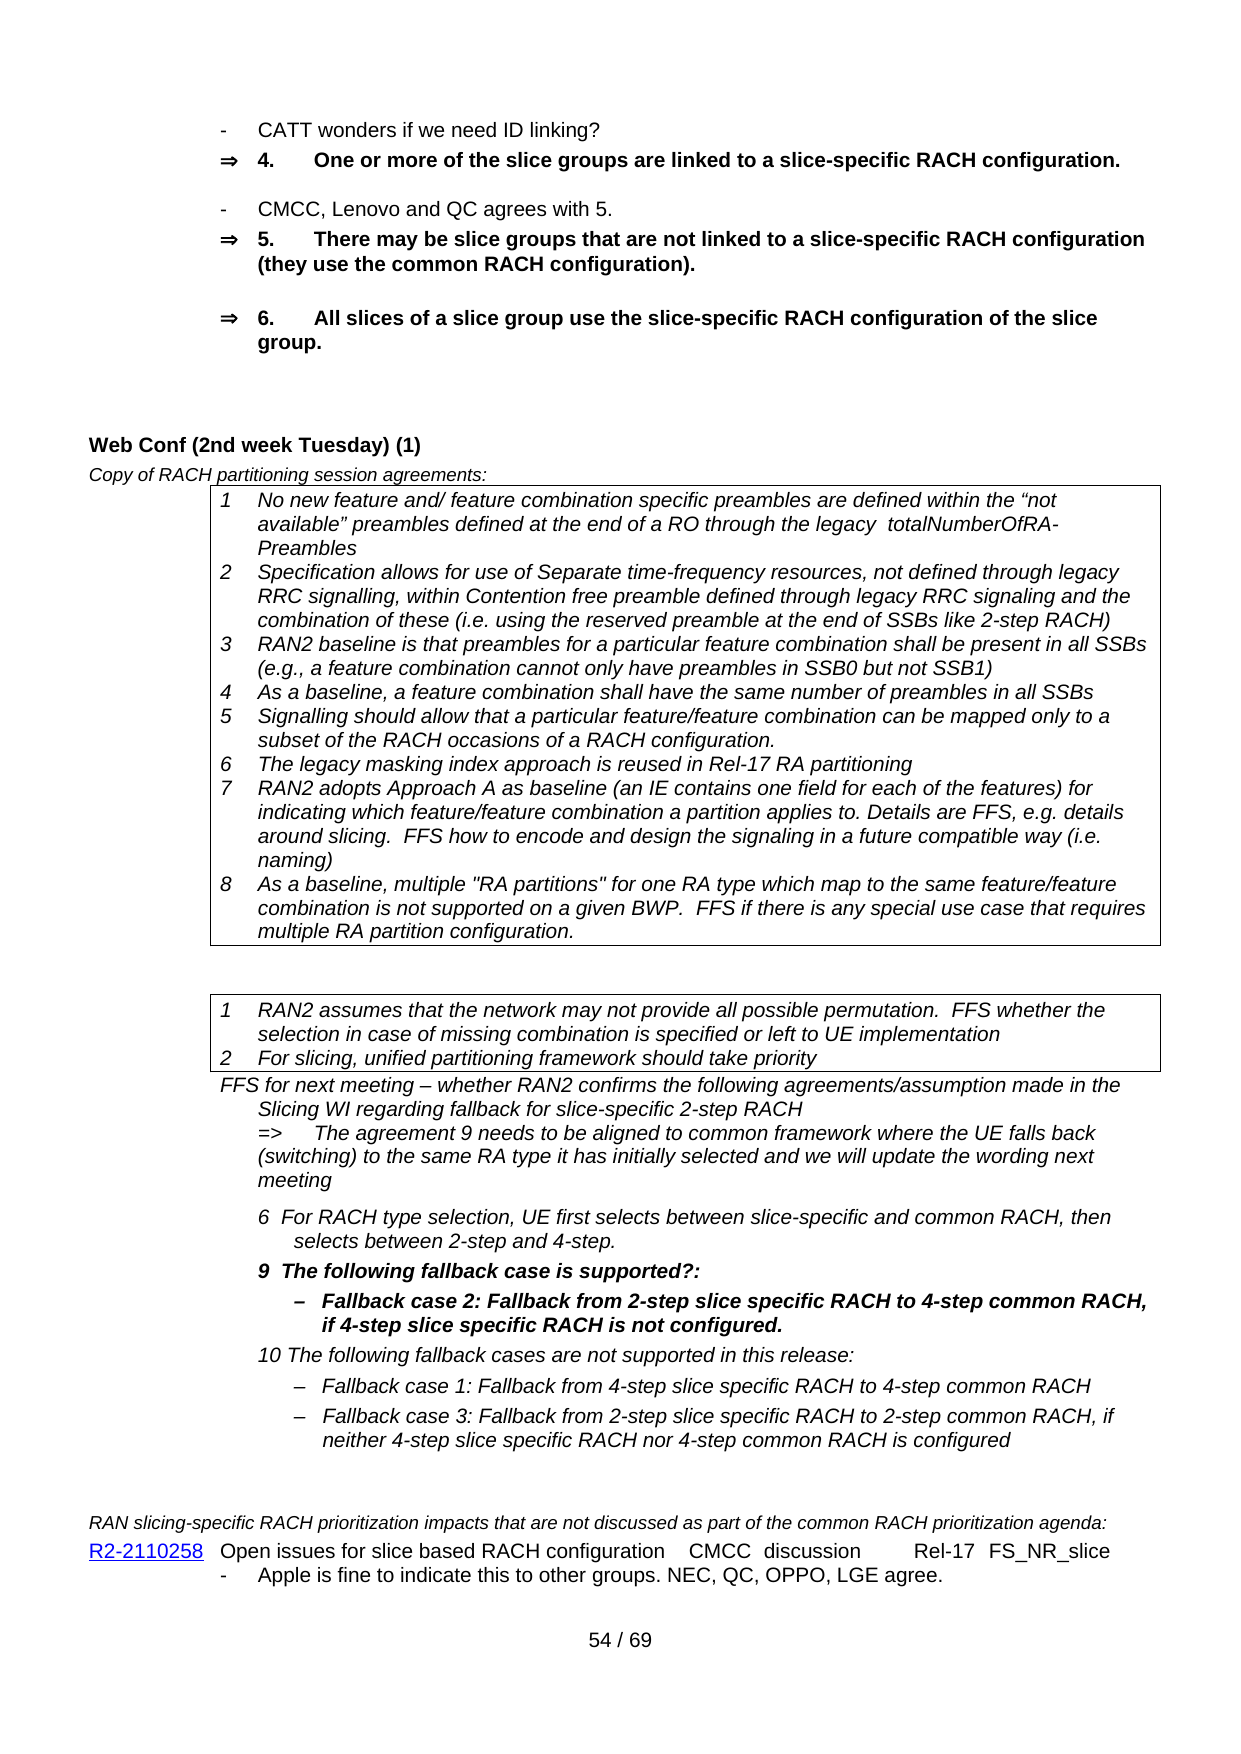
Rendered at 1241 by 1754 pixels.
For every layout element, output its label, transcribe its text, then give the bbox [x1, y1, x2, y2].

text 6. All slices of a slice group use the slice-specific RACH configuration of the slice group. [220, 306, 1152, 354]
text => The agreement 9 needs to be aligned to common framework where the UE falls back (switching) to the same RA type it has initially selected and we will update the wording next meeting [220, 1120, 1152, 1192]
list No new feature and/ feature combination specific preambles are defined within the “not available” preambles defined at the end of a RO through the legacy totalNumberOfRA-Preambles [211, 486, 1160, 557]
text 2 For slicing, unified partitioning framework should take priority [211, 1042, 1160, 1071]
text 10 The following fallback cases are not supported in this release: [258, 1343, 1152, 1367]
text 4 As a baseline, a feature combination shall have the same number of preambles in all SSBs [211, 677, 1160, 701]
text – Fallback case 3: Fallback from 2-step slice specific RACH to 2-step common RACH, if neither 4-step slice specific RACH nor 4-step common RACH is configured [294, 1404, 1152, 1452]
text 6 For RACH type selection, UE first selects between slice-specific and common RACH, then selects between 2-step and 4-step. [258, 1205, 1152, 1253]
text - Apple is fine to indicate this to other groups. NEC, QC, OPPO, LGE agree. [220, 1563, 1152, 1587]
text 7 RAN2 adopts Approach A as baseline (an IE contains one field for each of the features) for indicating which feature/feature combination a partition applies to. Details are FFS, e.g. details around slicing. FFS how to encode and design the signaling in a future compatible way (i.e. naming) [211, 772, 1160, 868]
text – Fallback case 2: Fallback from 2-step slice specific RACH to 4-step common RACH, if 4-step slice specific RACH is not configured. [293, 1289, 1152, 1337]
list Specification allows for use of Separate time-frequency resources, not defined through legacy RRC signalling, within Contention free preamble defined through legacy RRC signaling and the combination of these (i.e. using the reserved preamble at the end of SSBs like 2-step RACH) [211, 557, 1160, 629]
text 6 The legacy masking index approach is reused in Rel-17 RA partitioning [211, 748, 1160, 772]
text 5 Signalling should allow that a particular feature/feature combination can be mapped only to a subset of the RACH occasions of a RACH configuration. [211, 701, 1160, 748]
list RAN2 baseline is that preambles for a particular feature combination shall be present in all SSBs (e.g., a feature combination cannot only have preambles in SSB0 but not SSB1) [211, 629, 1160, 677]
text 1 RAN2 assumes that the network may not provide all possible permutation. FFS whether the selection in case of missing combination is specified or left to UE implementation [211, 995, 1160, 1042]
text 8 As a baseline, multiple "RA partitions" for one RA type which map to the same feature/feature combination is not supported on a given BWP. FFS if there is any special use case that requires multiple RA partition configuration. [211, 868, 1160, 945]
text - CATT wonders if we need ID linking? [220, 118, 1152, 142]
text Web Conf (2nd week Tuesday) (1) [89, 433, 1152, 457]
text 5. There may be slice groups that are not linked to a slice-specific RACH configuration (they use the common RACH configuration). [220, 227, 1152, 275]
text – Fallback case 1: Fallback from 4-step slice specific RACH to 4-step common RACH [293, 1373, 1152, 1397]
title R2-2110258 Open issues for slice based RACH configuration CMCC discussion Rel-17 FS_NR_slice [89, 1539, 1152, 1563]
text RAN slicing-specific RACH prioritization impacts that are not discussed as part of the common RACH prioritization agenda: [89, 1511, 1152, 1533]
text Copy of RACH partitioning session agreements: [89, 463, 1152, 485]
text - CMCC, Lenovo and QC agrees with 5. [220, 197, 1152, 221]
text FFS for next meeting – whether RAN2 confirms the following agreements/assumption made in the Slicing WI regarding fallback for slice-specific 2-step RACH [220, 1072, 1152, 1120]
text 9 The following fallback case is supported?: [258, 1259, 1152, 1283]
text 4. One or more of the slice groups are linked to a slice-specific RACH configuration. [220, 148, 1152, 173]
